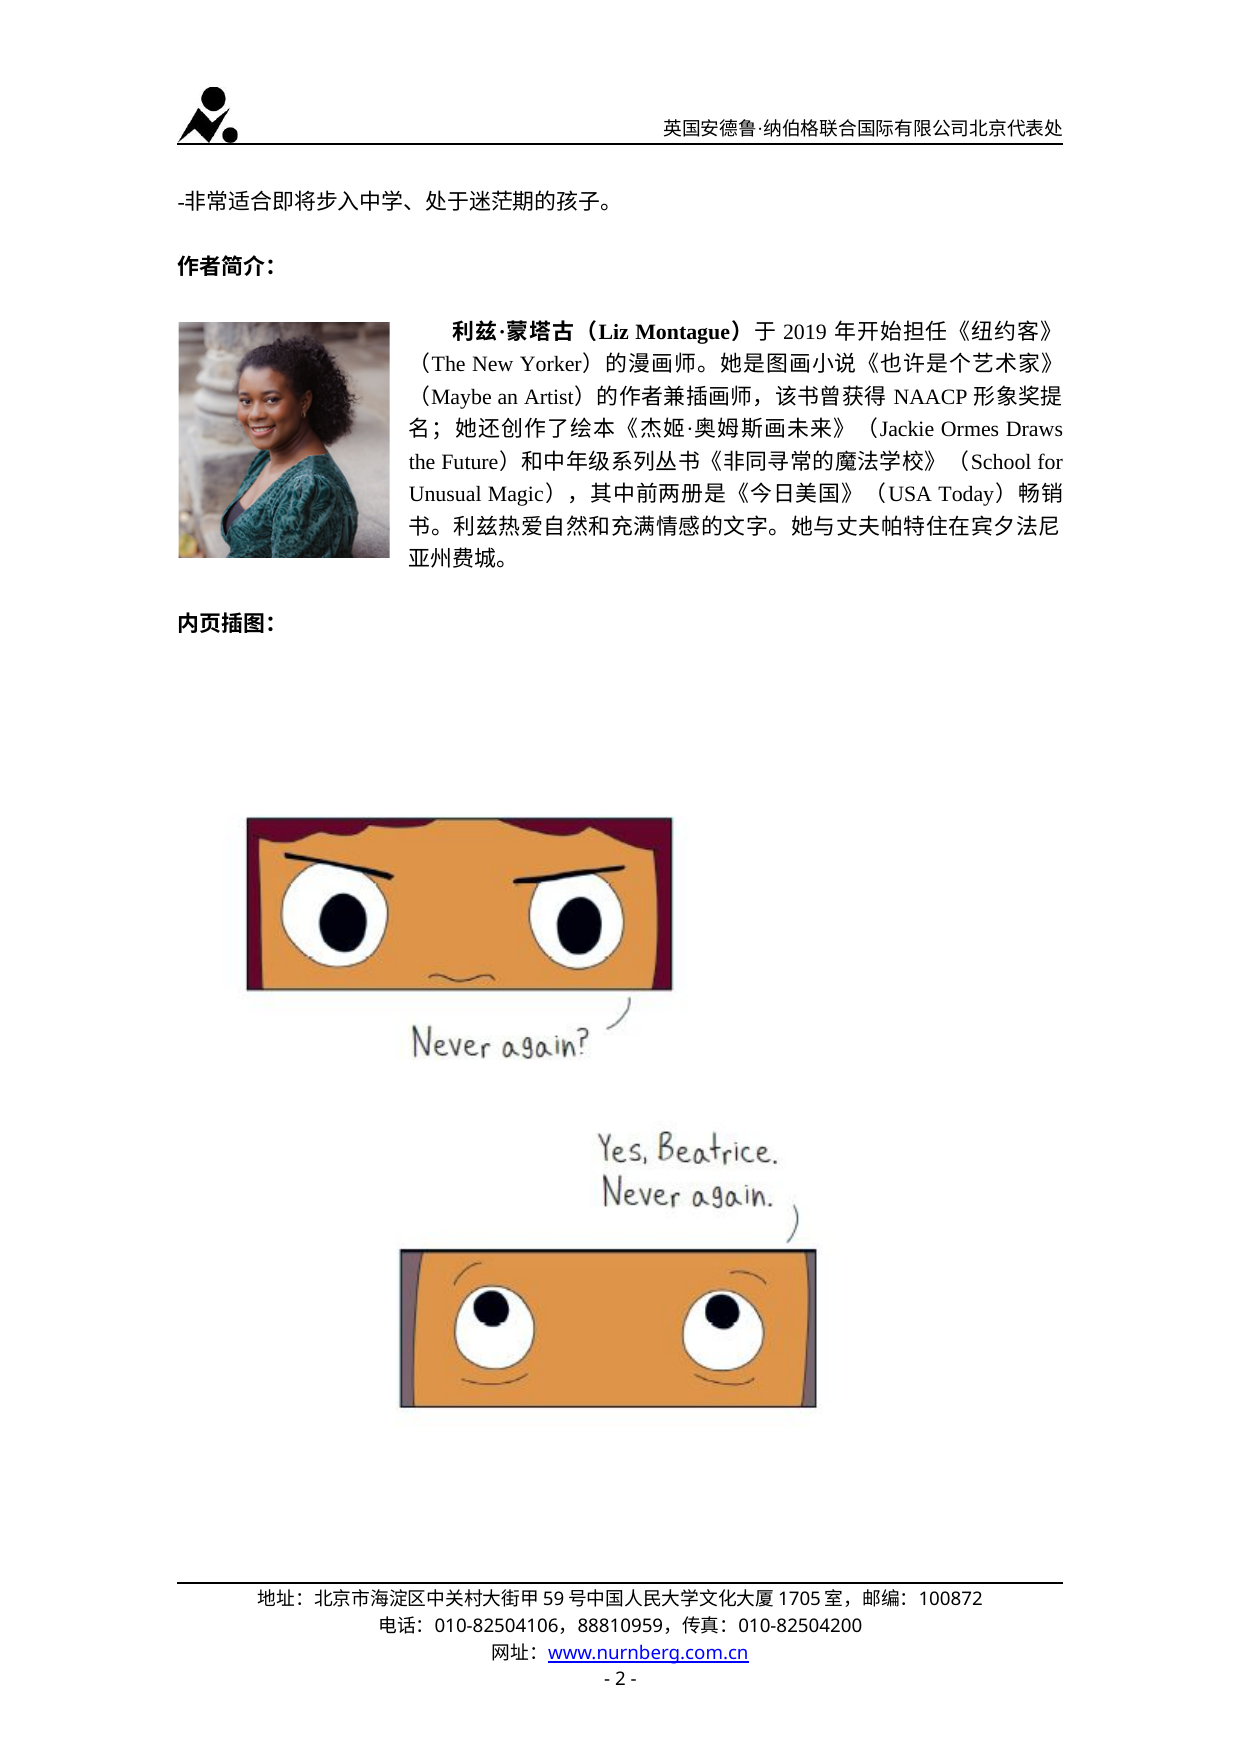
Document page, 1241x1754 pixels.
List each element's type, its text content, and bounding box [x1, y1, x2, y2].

text 利兹·蒙塔古（Liz Montague）于 2019 年开始担任《纽约客》（The New Yorker）的漫画师。她是图画小说《也许是个艺术家》（Maybe an Artist）的作者兼插画师，该书曾获得 NAACP 形象奖提名；她还创作了绘本《杰姬·奥姆斯画未来》（Jackie Ormes Draws the Future）和中年级系列丛书《非同寻常的魔法学校》（School for Unusual Magic），其中前两册是《今日美国》（USA Today）畅销书。利兹热爱自然和充满情感的文字。她与丈夫帕特住在宾夕法尼亚州费城。 [177, 313, 1063, 573]
text 作者简介： [177, 248, 1063, 281]
text -非常适合即将步入中学、处于迷茫期的孩子。 [177, 183, 1063, 216]
picture [177, 322, 389, 555]
picture [177, 87, 238, 143]
text 内页插图： [177, 606, 1063, 638]
picture [177, 670, 902, 1507]
